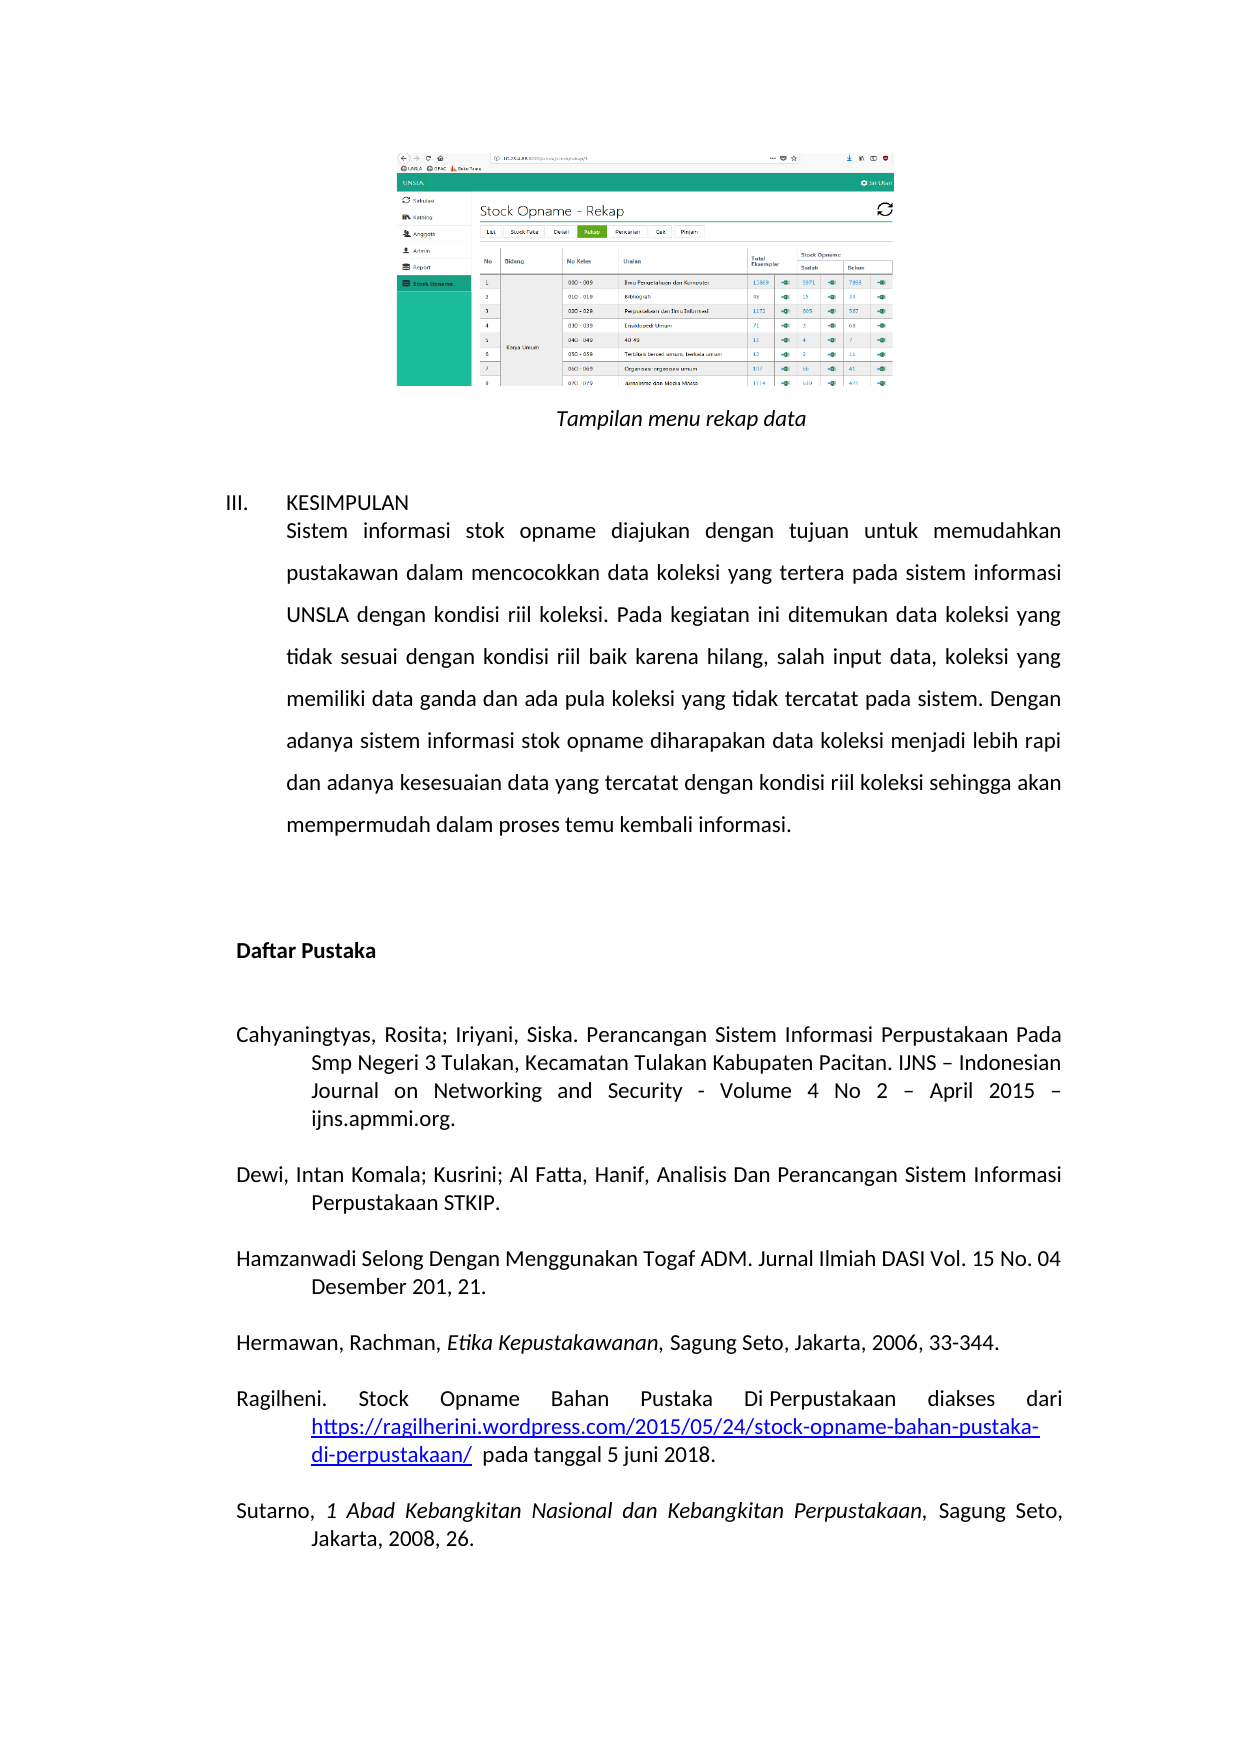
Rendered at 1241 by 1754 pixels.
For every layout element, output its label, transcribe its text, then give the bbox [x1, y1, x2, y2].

list KESIMPULAN [248, 488, 1063, 516]
text Daftar Pustaka [236, 936, 1063, 964]
text Ragilheni. Stock Opname Bahan Pustaka Di Perpustakaan diakses dari https://ragilherini.wordpress.com/2015/05/24/stock-opname-bahan-pustaka-di-perpustakaan/ pada tanggal 5 juni 2018. [236, 1384, 1063, 1468]
text Dewi, Intan Komala; Kusrini; Al Fatta, Hanif, Analisis Dan Perancangan Sistem Informasi Perpustakaan STKIP. [236, 1160, 1063, 1216]
text Sistem informasi stok opname diajukan dengan tujuan untuk memudahkan pustakawan dalam mencocokkan data koleksi yang tertera pada sistem informasi UNSLA dengan kondisi riil koleksi. Pada kegiatan ini ditemukan data koleksi yang tidak sesuai dengan kondisi riil baik karena hilang, salah input data, koleksi yang memiliki data ganda dan ada pula koleksi yang tidak tercatat pada sistem. Dengan adanya sistem informasi stok opname diharapakan data koleksi menjadi lebih rapi dan adanya kesesuaian data yang tercatat dengan kondisi riil koleksi sehingga akan mempermudah dalam proses temu kembali informasi. [286, 516, 1063, 838]
text Cahyaningtyas, Rosita; Iriyani, Siska. Perancangan Sistem Informasi Perpustakaan Pada Smp Negeri 3 Tulakan, Kecamatan Tulakan Kabupaten Pacitan. IJNS – Indonesian Journal on Networking and Security - Volume 4 No 2 – April 2015 – ijns.apmmi.org. [236, 1020, 1063, 1132]
text Hermawan, Rachman, Etika Kepustakawanan, Sagung Seto, Jakarta, 2006, 33-344. [236, 1328, 1063, 1356]
text Tampilan menu rekap data [311, 404, 1051, 432]
picture [396, 153, 894, 386]
text Hamzanwadi Selong Dengan Menggunakan Togaf ADM. Jurnal Ilmiah DASI Vol. 15 No. 04 Desember 201, 21. [236, 1244, 1063, 1300]
text Sutarno, 1 Abad Kebangkitan Nasional dan Kebangkitan Perpustakaan, Sagung Seto, Jakarta, 2008, 26. [236, 1496, 1063, 1552]
